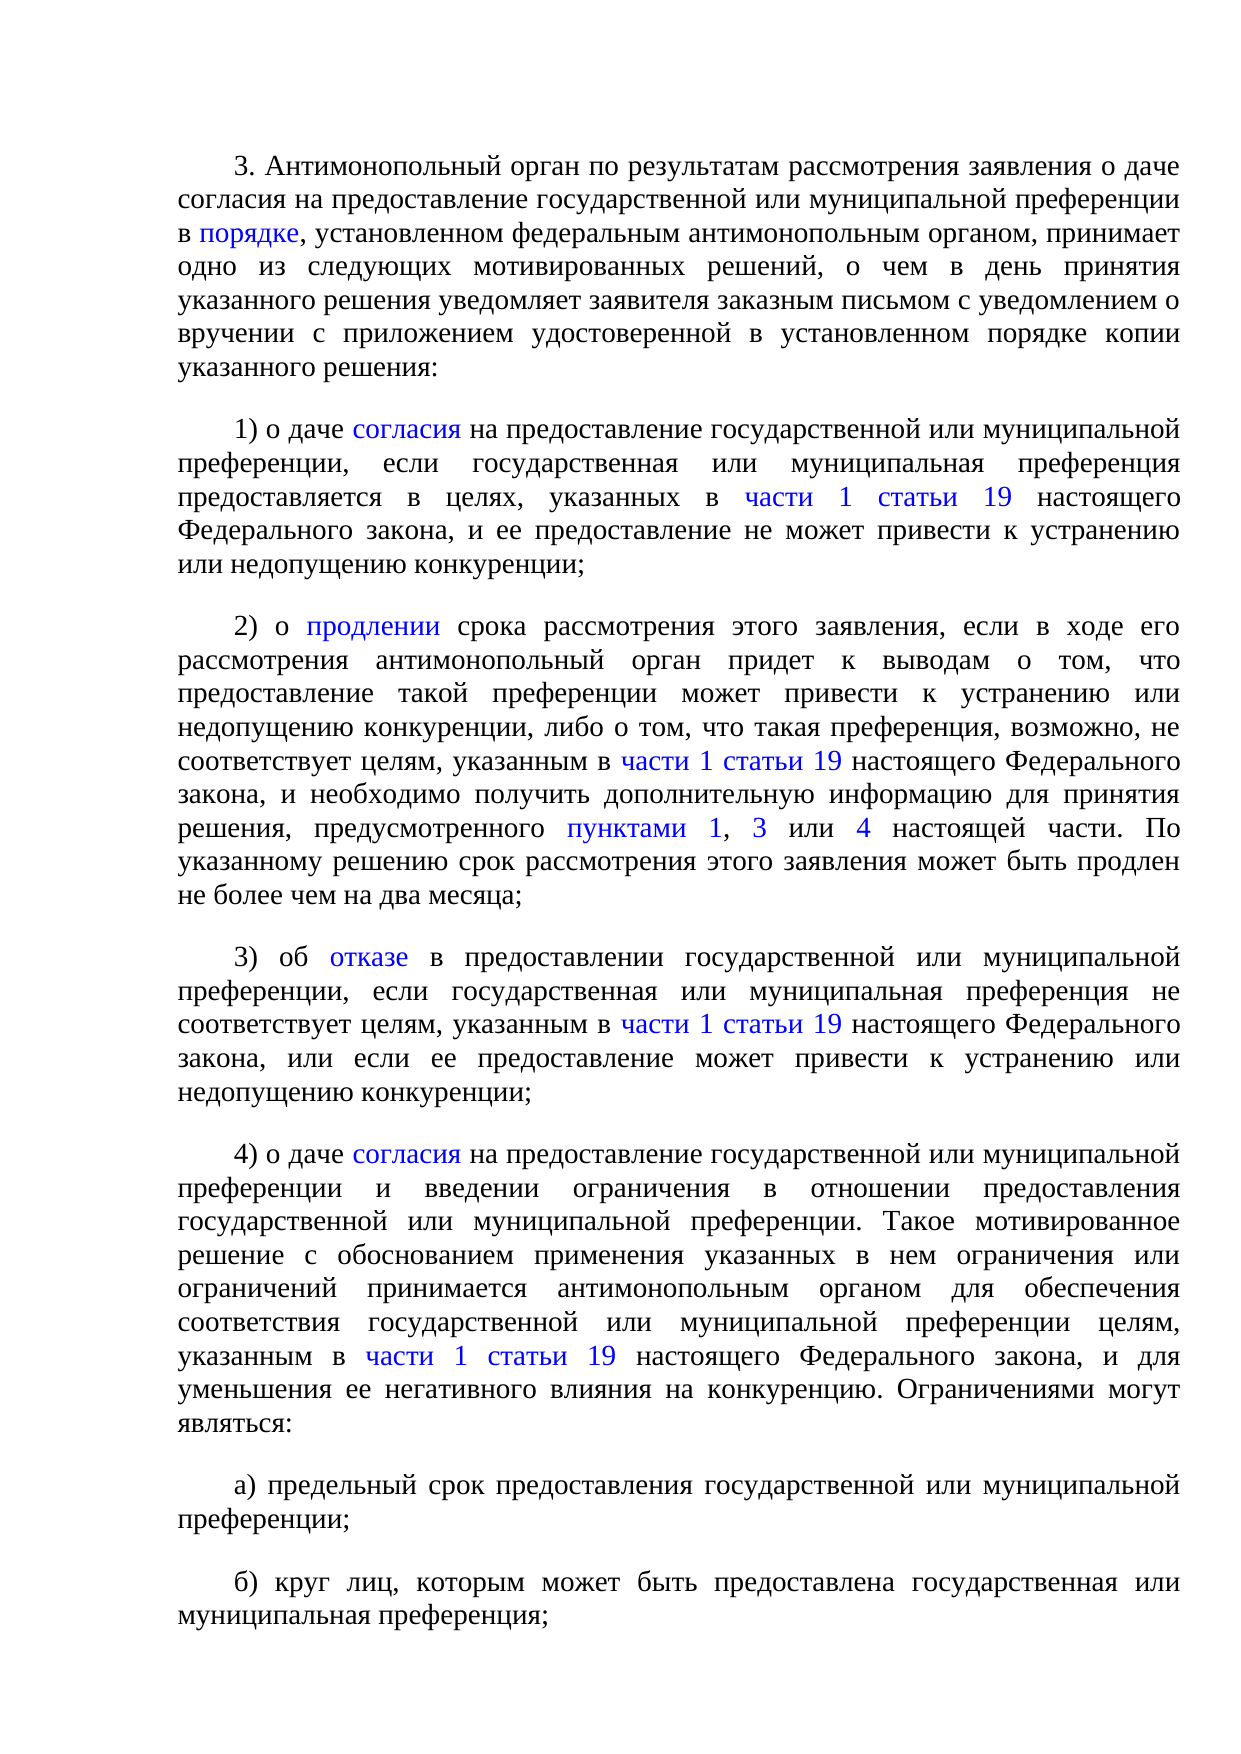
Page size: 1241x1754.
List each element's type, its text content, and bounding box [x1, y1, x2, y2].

text 4) о даче согласия на предоставление государственной или муниципальной преференции и введении ограничения в отношении предоставления государственной или муниципальной преференции. Такое мотивированное решение с обоснованием применения указанных в нем ограничения или ограничений принимается антимонопольным органом для обеспечения соответствия государственной или муниципальной преференции целям, указанным в части 1 статьи 19 настоящего Федерального закона, и для уменьшения ее негативного влияния на конкуренцию. Ограничениями могут являться: [177, 1136, 1181, 1438]
text 3. Антимонопольный орган по результатам рассмотрения заявления о даче согласия на предоставление государственной или муниципальной преференции в порядке, установленном федеральным антимонопольным органом, принимает одно из следующих мотивированных решений, о чем в день принятия указанного решения уведомляет заявителя заказным письмом с уведомлением о вручении с приложением удостоверенной в установленном порядке копии указанного решения: [177, 148, 1181, 382]
text 1) о даче согласия на предоставление государственной или муниципальной преференции, если государственная или муниципальная преференция предоставляется в целях, указанных в части 1 статьи 19 настоящего Федерального закона, и ее предоставление не может привести к устранению или недопущению конкуренции; [177, 412, 1181, 579]
text б) круг лиц, которым может быть предоставлена государственная или муниципальная преференция; [177, 1564, 1181, 1631]
text а) предельный срок предоставления государственной или муниципальной преференции; [177, 1467, 1181, 1534]
text 2) о продлении срока рассмотрения этого заявления, если в ходе его рассмотрения антимонопольный орган придет к выводам о том, что предоставление такой преференции может привести к устранению или недопущению конкуренции, либо о том, что такая преференция, возможно, не соответствует целям, указанным в части 1 статьи 19 настоящего Федерального закона, и необходимо получить дополнительную информацию для принятия решения, предусмотренного пунктами 1, 3 или 4 настоящей части. По указанному решению срок рассмотрения этого заявления может быть продлен не более чем на два месяца; [177, 608, 1181, 910]
text 3) об отказе в предоставлении государственной или муниципальной преференции, если государственная или муниципальная преференция не соответствует целям, указанным в части 1 статьи 19 настоящего Федерального закона, или если ее предоставление может привести к устранению или недопущению конкуренции; [177, 939, 1181, 1107]
